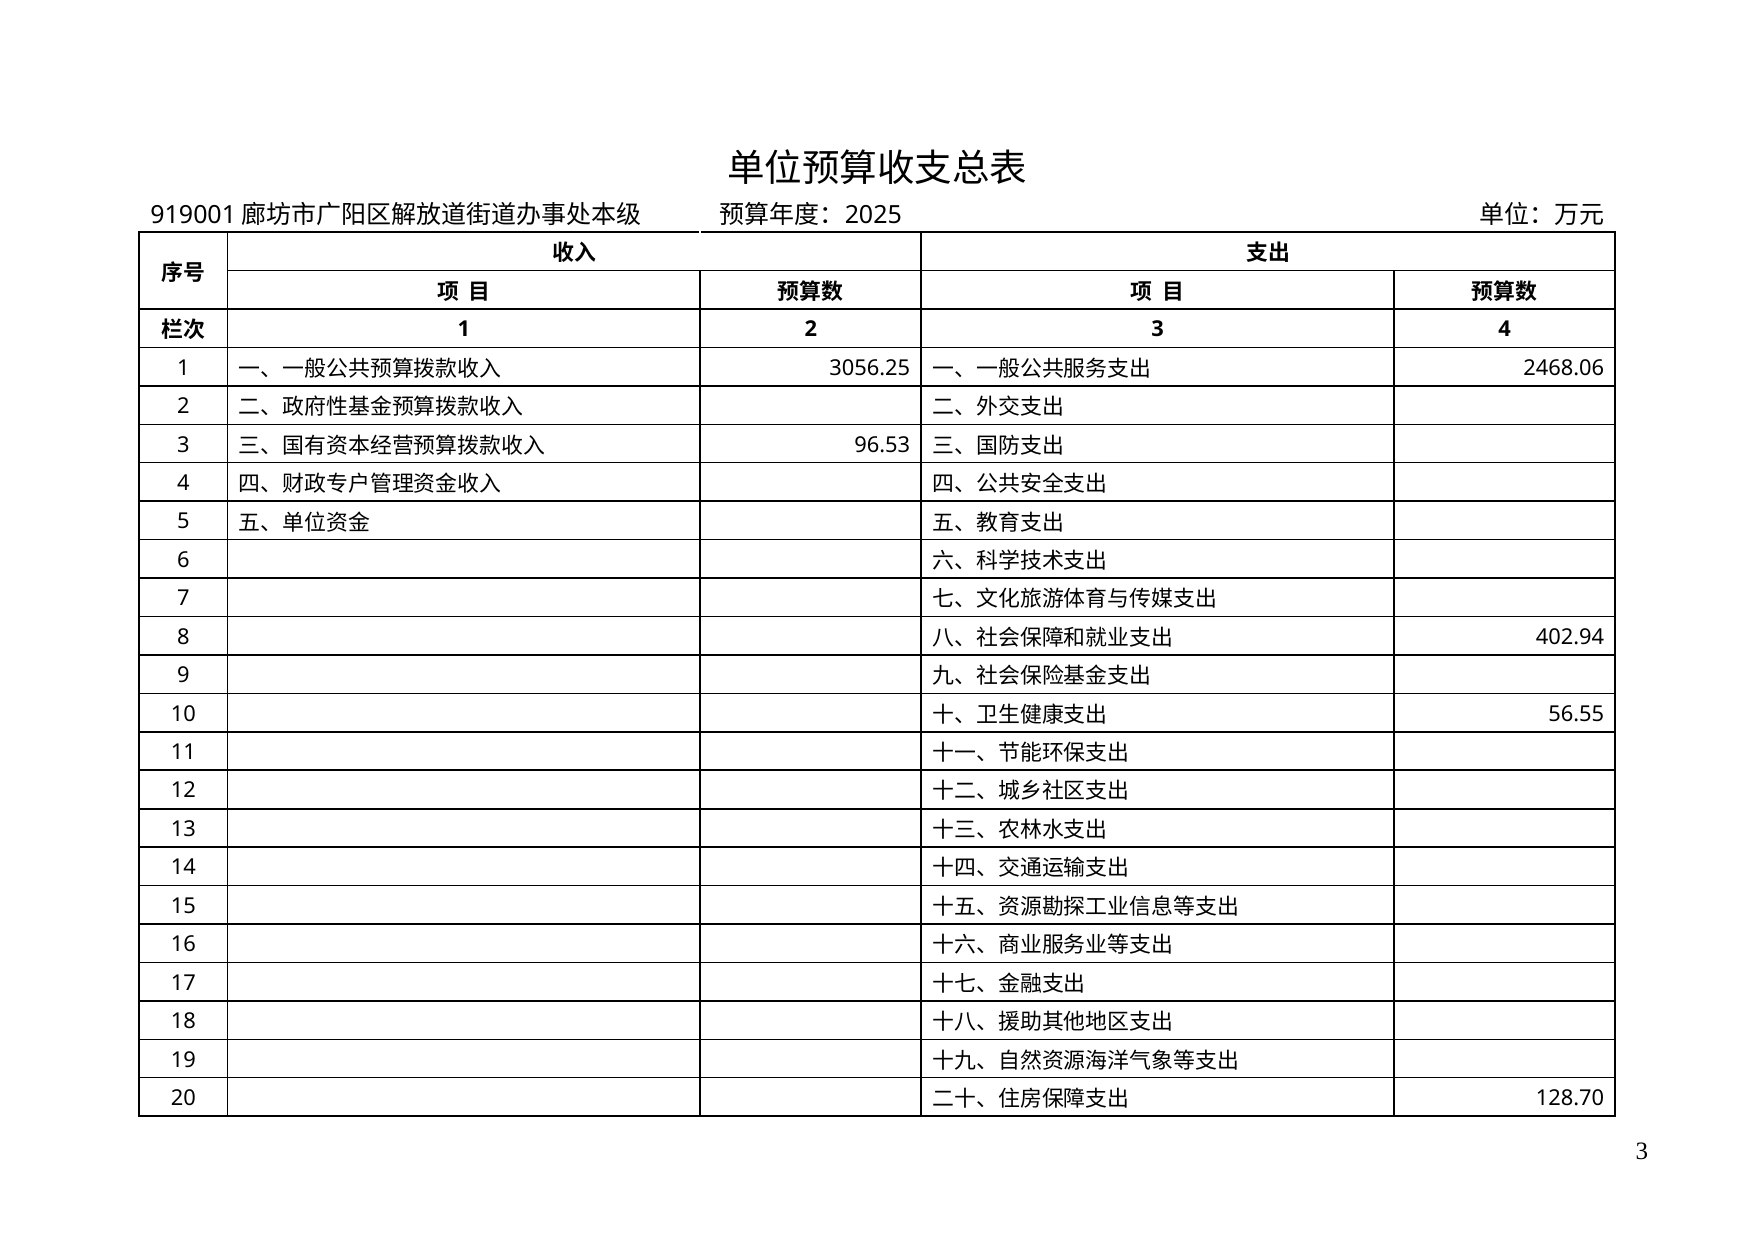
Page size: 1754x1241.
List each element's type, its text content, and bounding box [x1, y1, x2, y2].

table_cell [1395, 848, 1614, 885]
table_cell 七、文化旅游体育与传媒支出 [922, 579, 1393, 616]
table_cell 项 目 [228, 271, 699, 308]
table_cell 预算数 [1395, 271, 1614, 308]
table_cell [1395, 1040, 1614, 1077]
table_cell 一、一般公共服务支出 [922, 348, 1393, 385]
table_cell [701, 656, 920, 692]
table_cell 序号 [140, 233, 227, 308]
table_cell 八、社会保障和就业支出 [922, 617, 1393, 654]
table_header 预算年度：2025 [701, 195, 920, 231]
table_cell [228, 617, 699, 654]
table_header 单位：万元 [922, 195, 1614, 231]
table_cell 五、单位资金 [228, 502, 699, 539]
table_cell 8 [140, 617, 227, 654]
table_cell 4 [140, 463, 227, 500]
table_cell 56.55 [1395, 694, 1614, 731]
table_cell [1395, 540, 1614, 577]
table_cell 十八、援助其他地区支出 [922, 1002, 1393, 1038]
table_cell 支出 [922, 233, 1614, 270]
table_cell 1 [140, 348, 227, 385]
table_cell [1395, 810, 1614, 846]
table_cell [701, 463, 920, 500]
table_cell 5 [140, 502, 227, 539]
table_cell [228, 694, 699, 731]
table_cell 11 [140, 733, 227, 769]
table_cell 十二、城乡社区支出 [922, 771, 1393, 808]
table_cell 3 [140, 425, 227, 462]
table_cell 二、外交支出 [922, 387, 1393, 423]
table_cell 4 [1395, 310, 1614, 347]
table_cell [1395, 463, 1614, 500]
table_cell [228, 1040, 699, 1077]
table_cell [701, 963, 920, 1000]
table_cell 二十、住房保障支出 [922, 1078, 1393, 1115]
table_cell [228, 733, 699, 769]
table_cell [228, 848, 699, 885]
table_cell 十一、节能环保支出 [922, 733, 1393, 769]
table_cell [1395, 771, 1614, 808]
table_cell [228, 963, 699, 1000]
table_cell 13 [140, 810, 227, 846]
table_cell 6 [140, 540, 227, 577]
table_cell [701, 771, 920, 808]
table_cell 402.94 [1395, 617, 1614, 654]
table_cell 十三、农林水支出 [922, 810, 1393, 846]
table_cell [701, 617, 920, 654]
table_cell [701, 886, 920, 923]
table_cell [228, 810, 699, 846]
table_cell 17 [140, 963, 227, 1000]
table_cell [701, 1002, 920, 1038]
table_cell 96.53 [701, 425, 920, 462]
table_cell 十五、资源勘探工业信息等支出 [922, 886, 1393, 923]
table_cell [701, 502, 920, 539]
table_cell [1395, 656, 1614, 692]
table_cell 15 [140, 886, 227, 923]
table_cell [701, 810, 920, 846]
table_cell 2 [701, 310, 920, 347]
table_cell [701, 733, 920, 769]
table_cell [1395, 425, 1614, 462]
table_cell 十九、自然资源海洋气象等支出 [922, 1040, 1393, 1077]
table_cell [228, 925, 699, 962]
table_cell 2 [140, 387, 227, 423]
table_cell 一、一般公共预算拨款收入 [228, 348, 699, 385]
table_cell [701, 1078, 920, 1115]
table_cell [701, 387, 920, 423]
table_cell 7 [140, 579, 227, 616]
table_cell [228, 886, 699, 923]
table_cell 3056.25 [701, 348, 920, 385]
table_cell 预算数 [701, 271, 920, 308]
table_cell 3 [922, 310, 1393, 347]
table_cell 五、教育支出 [922, 502, 1393, 539]
table_cell 四、公共安全支出 [922, 463, 1393, 500]
table_cell [701, 925, 920, 962]
table_cell 16 [140, 925, 227, 962]
table_cell [1395, 886, 1614, 923]
table_cell 三、国有资本经营预算拨款收入 [228, 425, 699, 462]
table_cell 128.70 [1395, 1078, 1614, 1115]
table_cell 9 [140, 656, 227, 692]
table_cell [1395, 387, 1614, 423]
table_cell 2468.06 [1395, 348, 1614, 385]
table_cell [1395, 1002, 1614, 1038]
table_cell [1395, 579, 1614, 616]
table_cell 1 [228, 310, 699, 347]
table_cell [228, 1078, 699, 1115]
table_cell [701, 848, 920, 885]
table_cell [1395, 502, 1614, 539]
table_cell 18 [140, 1002, 227, 1038]
table_cell 12 [140, 771, 227, 808]
table_cell [228, 1002, 699, 1038]
table_cell 十四、交通运输支出 [922, 848, 1393, 885]
table_cell [228, 656, 699, 692]
table_cell 10 [140, 694, 227, 731]
table_cell [701, 1040, 920, 1077]
table_cell 20 [140, 1078, 227, 1115]
table_cell 十、卫生健康支出 [922, 694, 1393, 731]
table_cell 四、财政专户管理资金收入 [228, 463, 699, 500]
table_cell [228, 771, 699, 808]
table_cell 三、国防支出 [922, 425, 1393, 462]
table_cell 十七、金融支出 [922, 963, 1393, 1000]
table_cell 十六、商业服务业等支出 [922, 925, 1393, 962]
table_cell [1395, 925, 1614, 962]
table_cell [701, 694, 920, 731]
table_cell 九、社会保险基金支出 [922, 656, 1393, 692]
table_cell 14 [140, 848, 227, 885]
table_cell 二、政府性基金预算拨款收入 [228, 387, 699, 423]
table_cell 项 目 [922, 271, 1393, 308]
table_cell [228, 540, 699, 577]
table_cell [701, 579, 920, 616]
table_cell [1395, 733, 1614, 769]
table_header 919001廊坊市广阳区解放道街道办事处本级 [140, 195, 699, 231]
table_cell [228, 579, 699, 616]
table_cell 19 [140, 1040, 227, 1077]
table_cell 六、科学技术支出 [922, 540, 1393, 577]
table_cell [701, 540, 920, 577]
table_cell 收入 [228, 233, 920, 270]
table_cell [1395, 963, 1614, 1000]
text 单位预算收支总表 [106, 142, 1648, 193]
table_cell 栏次 [140, 310, 227, 347]
